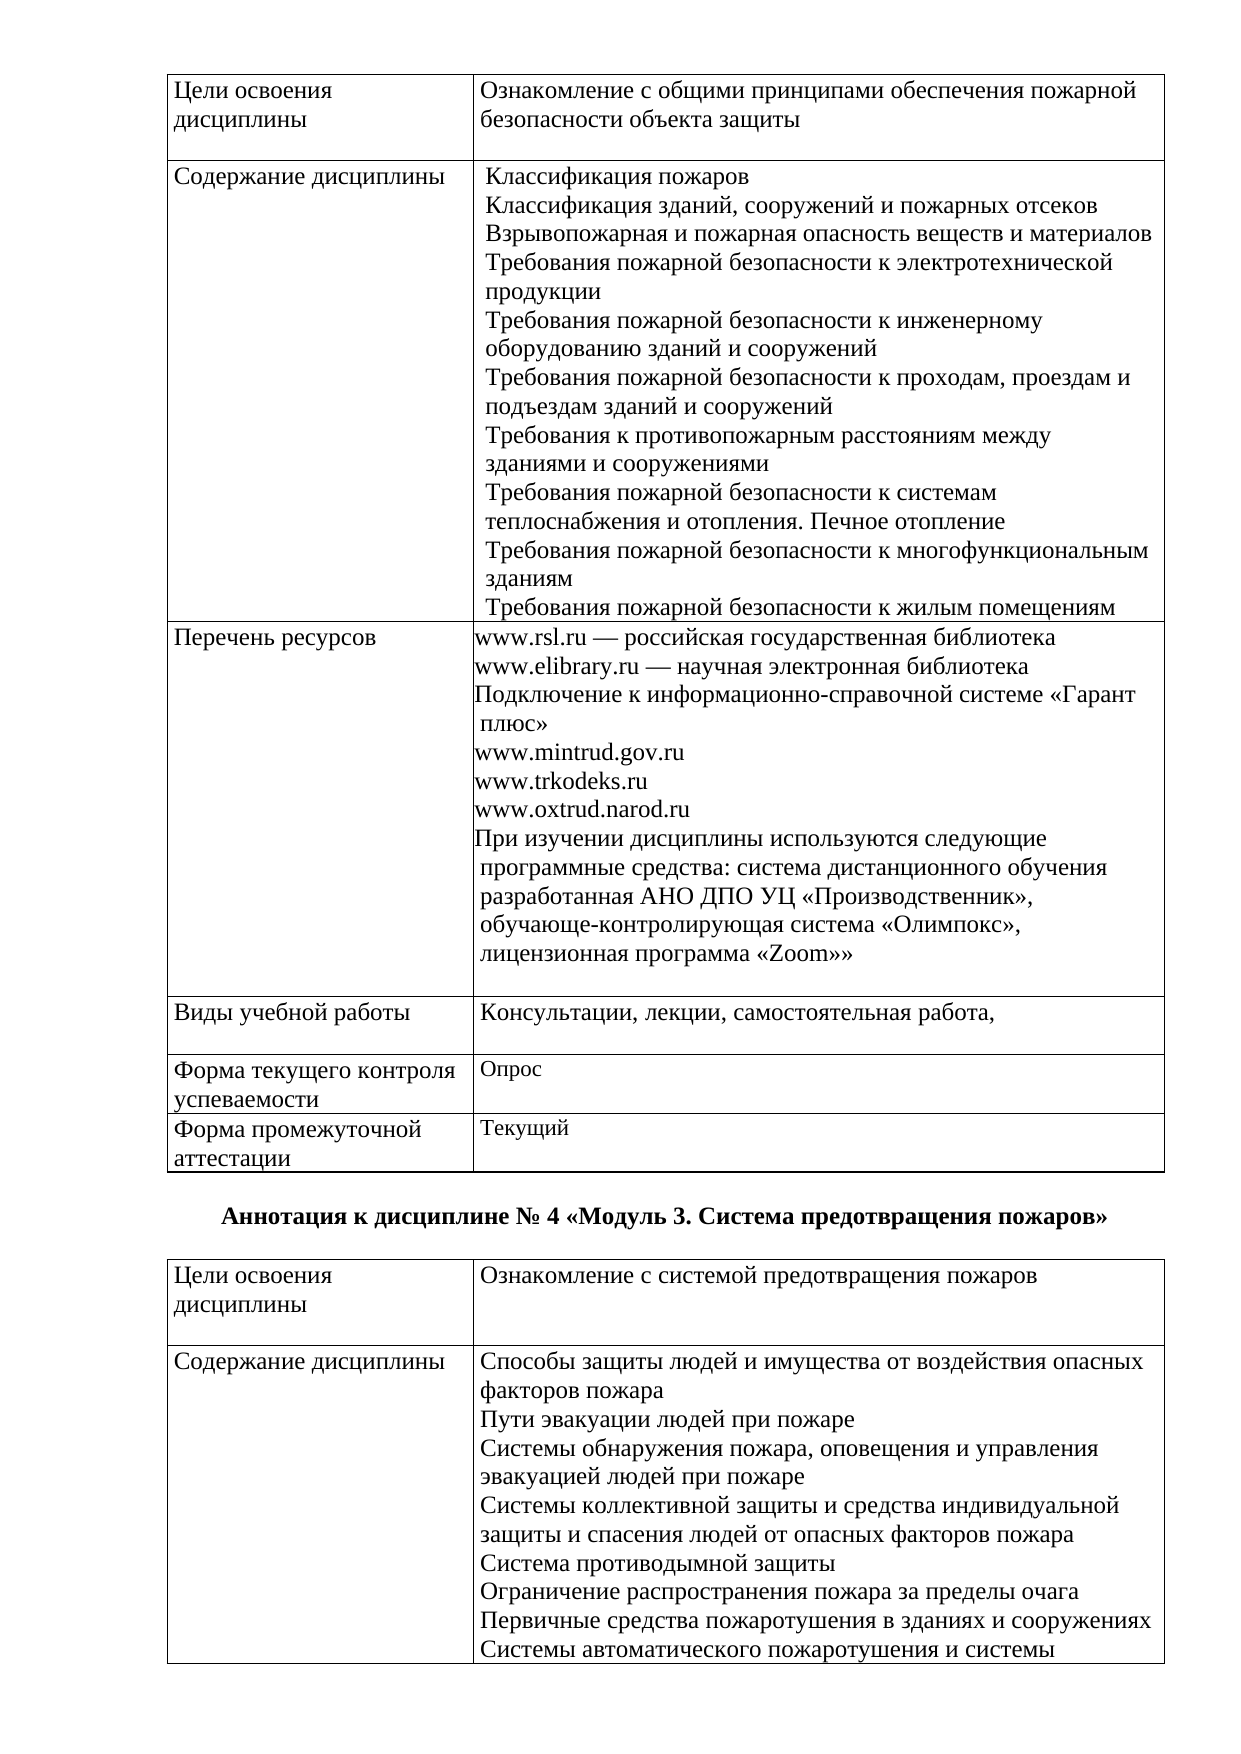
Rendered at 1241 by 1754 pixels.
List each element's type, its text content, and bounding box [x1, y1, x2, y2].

table_header Ознакомление с системой предотвращения пожаров [474, 1260, 1164, 1345]
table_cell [474, 1346, 1164, 1663]
table_cell Консультации, лекции, самостоятельная работа, [474, 997, 1164, 1054]
table_cell Перечень ресурсов [168, 622, 473, 996]
table_cell Форма текущего контроля успеваемости [168, 1055, 473, 1113]
table_header Цели освоения дисциплины [168, 75, 473, 160]
table_cell Виды учебной работы [168, 997, 473, 1054]
table_header Цели освоения дисциплины [168, 1260, 473, 1345]
text Аннотация к дисциплине № 4 «Модуль 3. Система предотвращения пожаров» [177, 1201, 1152, 1230]
table_cell Классификация пожаров Классификация зданий, сооружений и пожарных отсеков Взрывопожарная и пожарная опасность веществ и материалов Требования пожарной безопасности к электротехнической продукции Требования пожарной безопасности к инженерному оборудованию зданий и сооружений Требования пожарной безопасности к проходам, проездам и подъездам зданий и сооружений Требования к противопожарным расстояниям между зданиями и сооружениями Требования пожарной безопасности к системам теплоснабжения и отопления. Печное отопление Требования пожарной безопасности к многофункциональным зданиям Требования пожарной безопасности к жилым помещениям [474, 161, 1164, 621]
table_header Ознакомление с общими принципами обеспечения пожарной безопасности объекта защиты [474, 75, 1164, 160]
table_cell www.rsl.ru — российская государственная библиотека www.elibrary.ru — научная электронная библиотека Подключение к информационно-справочной системе «Гарант плюс» www.mintrud.gov.ru www.trkodeks.ru www.oxtrud.narod.ru При изучении дисциплины используются следующие программные средства: система дистанционного обучения разработанная АНО ДПО УЦ «Производственник», обучающе-контролирующая система «Олимпокс», лицензионная программа «Zoom»» [474, 622, 1164, 996]
table_cell Форма промежуточной аттестации [168, 1114, 473, 1171]
table_cell Содержание дисциплины [168, 161, 473, 621]
table_cell Текущий [474, 1114, 1164, 1171]
table_cell Опрос [474, 1055, 1164, 1113]
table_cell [168, 1346, 473, 1663]
